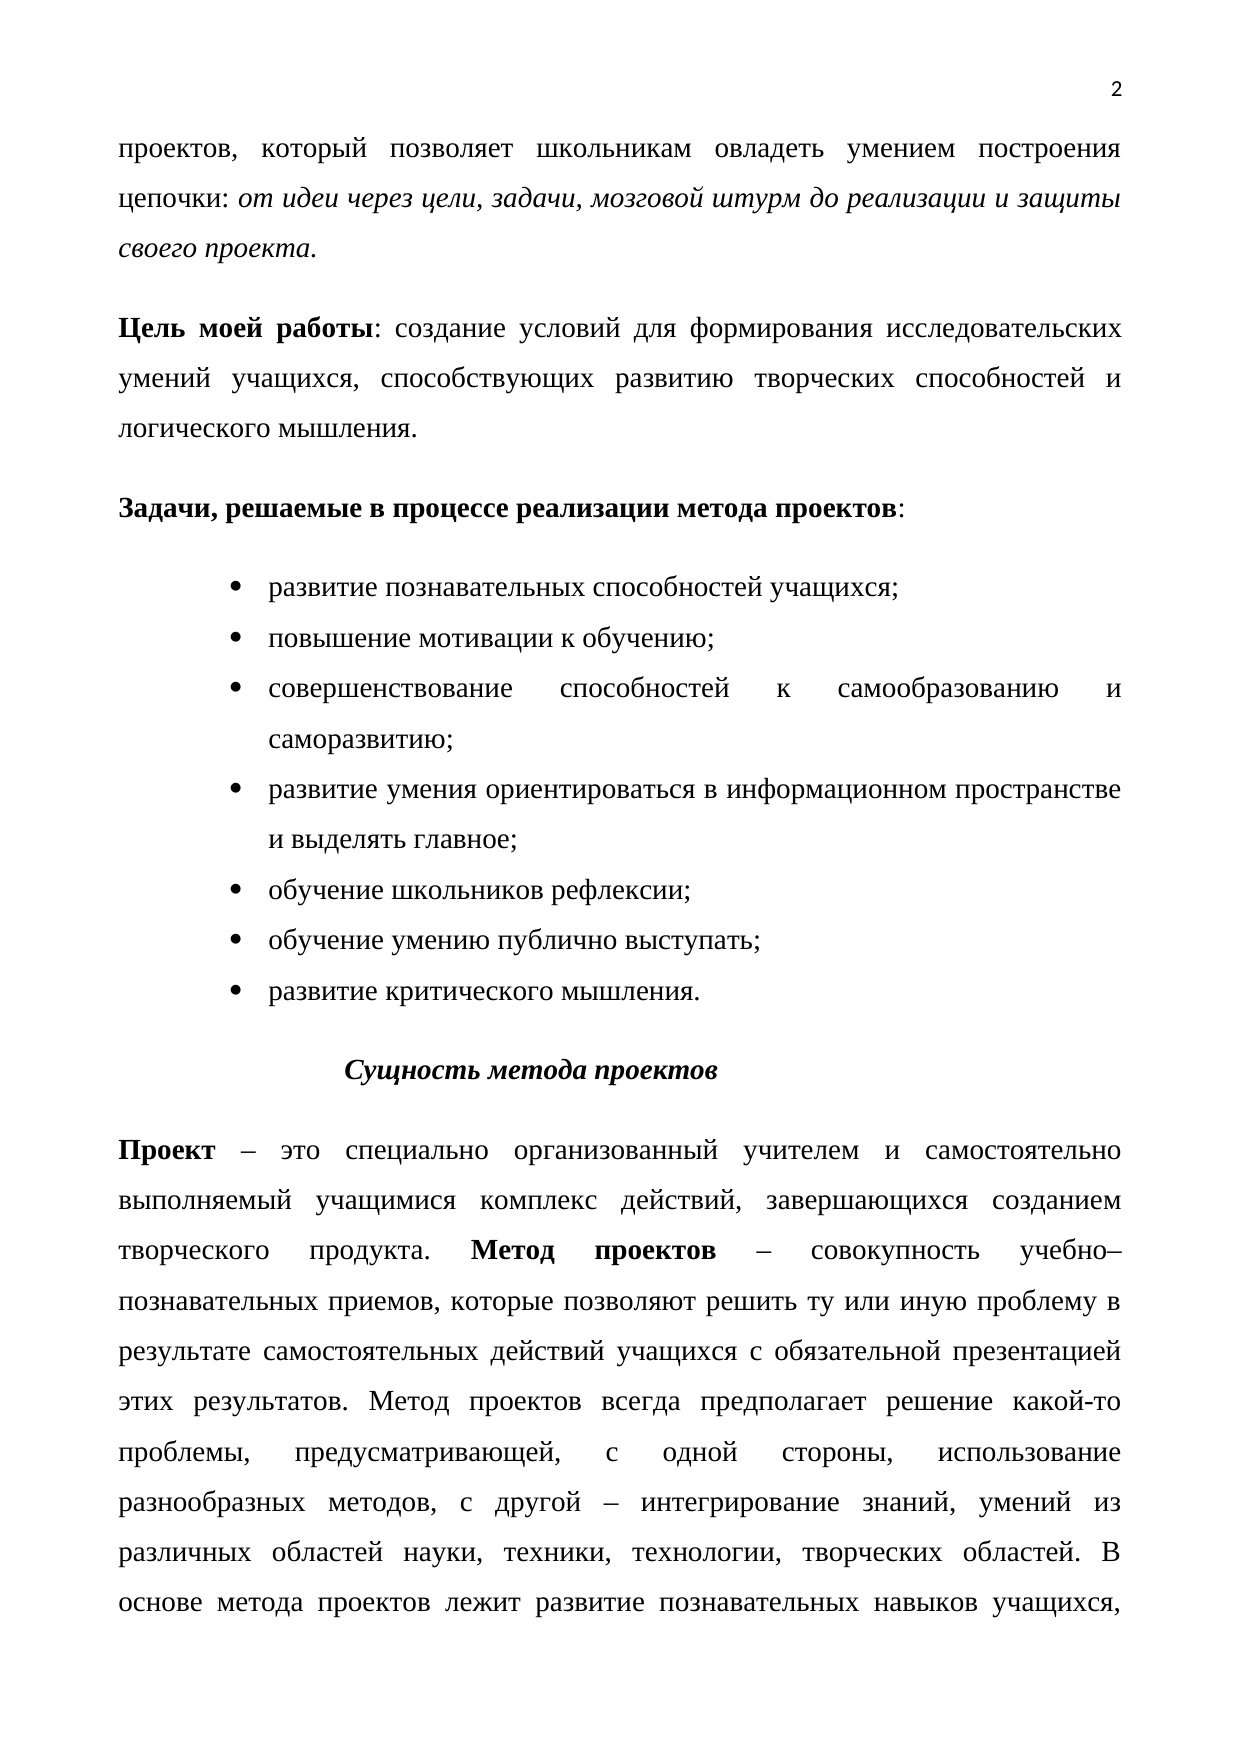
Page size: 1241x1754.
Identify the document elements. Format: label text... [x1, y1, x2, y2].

list развитие критического мышления. [231, 973, 1122, 1006]
list повышение мотивации к обучению; [231, 620, 1122, 654]
list развитие умения ориентироваться в информационном пространстве и выделять главное; [231, 771, 1122, 855]
list обучение умению публично выступать; [231, 922, 1122, 956]
list обучение школьников рефлексии; [231, 872, 1122, 906]
list развитие познавательных способностей учащихся; [231, 569, 1122, 603]
list совершенствование способностей к самообразованию и саморазвитию; [231, 670, 1122, 754]
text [118, 130, 1122, 264]
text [118, 1132, 1122, 1618]
text Задачи, решаемые в процессе реализации метода проектов: [118, 490, 1122, 524]
text Сущность метода проектов [118, 1052, 1122, 1086]
text Цель моей работы: создание условий для формирования исследовательских умений учащихся, способствующих развитию творческих способностей и логического мышления. [118, 310, 1122, 444]
